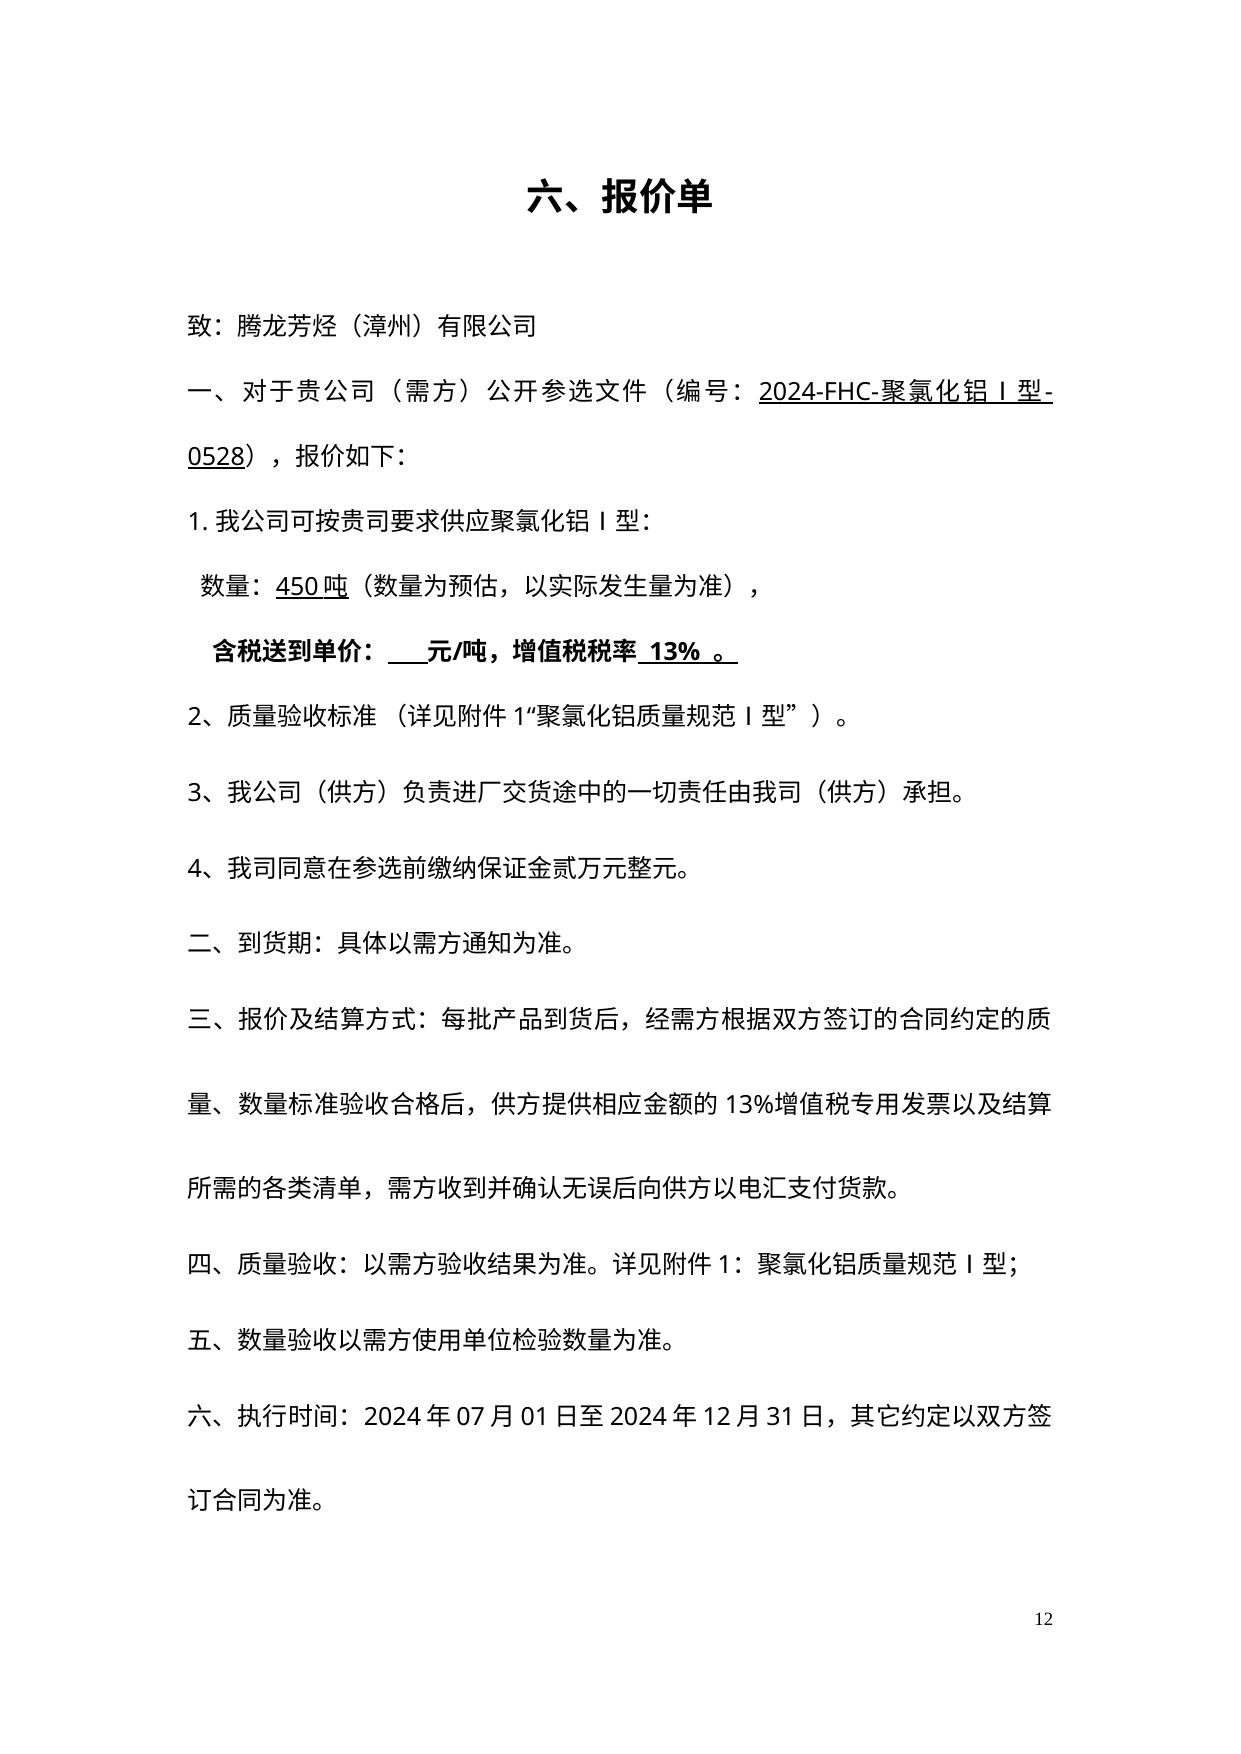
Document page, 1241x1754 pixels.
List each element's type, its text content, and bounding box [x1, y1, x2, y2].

list 质量验收标准 （详见附件1“聚氯化铝质量规范Ⅰ型”）。 [187, 682, 1053, 747]
list 数量验收以需方使用单位检验数量为准。 [187, 1306, 1053, 1371]
list 执行时间：2024年07月01日至2024年12月31日，其它约定以双方签订合同为准。 [187, 1382, 1053, 1531]
text 含税送到单价： 元/吨，增值税税率 13% 。 [187, 617, 1053, 682]
text 一、对于贵公司（需方）公开参选文件（编号：2024-FHC-聚氯化铝Ⅰ型-0528），报价如下： [187, 357, 1053, 487]
text 致：腾龙芳烃（漳州）有限公司 [187, 292, 1053, 357]
text 四、质量验收：以需方验收结果为准。详见附件1：聚氯化铝质量规范Ⅰ型； [187, 1230, 1053, 1295]
list 我公司（供方）负责进厂交货途中的一切责任由我司（供方）承担。 [187, 758, 1053, 823]
text 二、到货期：具体以需方通知为准。 [187, 909, 1053, 974]
list 我司同意在参选前缴纳保证金贰万元整元。 [187, 834, 1053, 899]
text 三、报价及结算方式：每批产品到货后，经需方根据双方签订的合同约定的质量、数量标准验收合格后，供方提供相应金额的13%增值税专用发票以及结算所需的各类清单，需方收到并确认无误后向供方以电汇支付货款。 [187, 985, 1053, 1219]
text 六、报价单 [187, 162, 1053, 227]
text 1. 我公司可按贵司要求供应聚氯化铝Ⅰ型： [187, 487, 1053, 552]
text 数量：450吨（数量为预估，以实际发生量为准）， [187, 552, 1053, 617]
